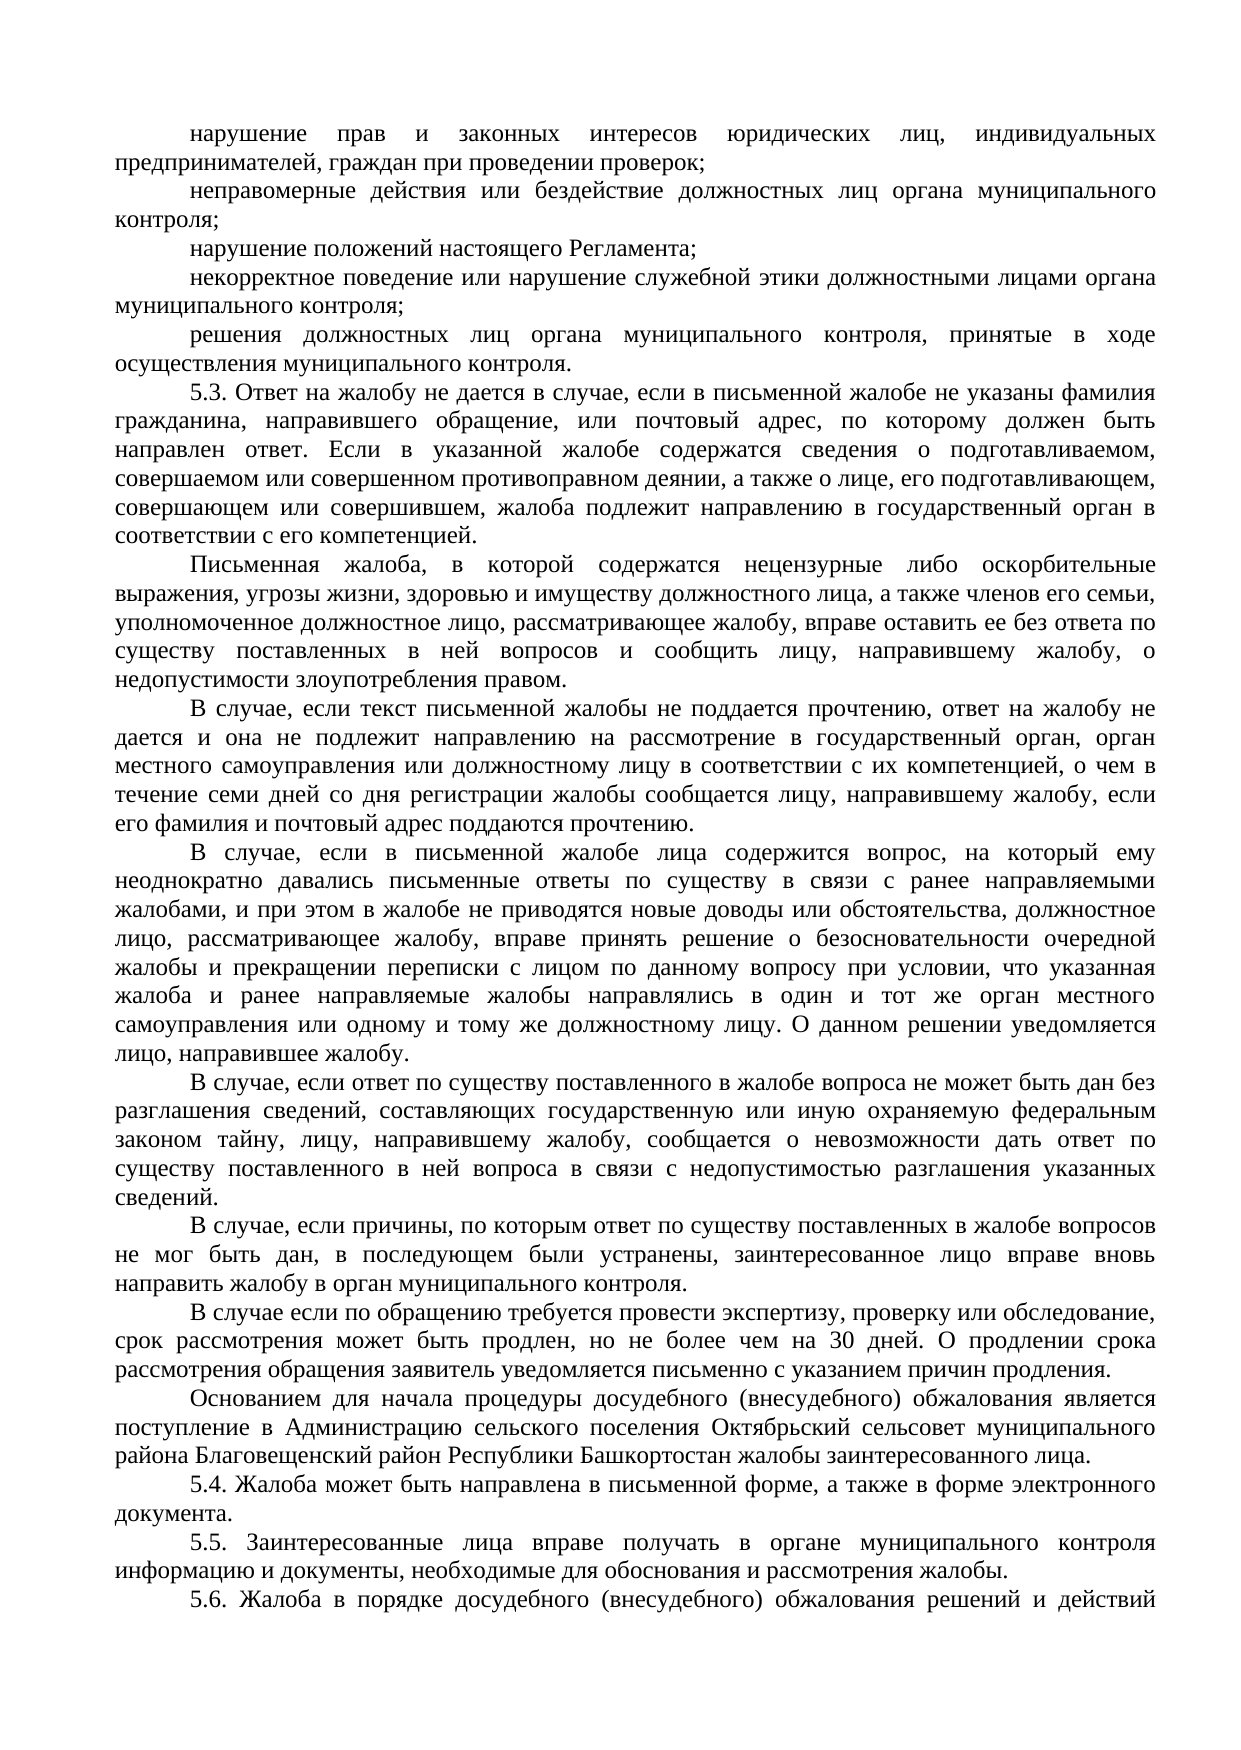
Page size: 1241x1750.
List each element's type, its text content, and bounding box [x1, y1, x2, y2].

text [114, 1584, 1157, 1613]
text Письменная жалоба, в которой содержатся нецензурные либо оскорбительные выражения, угрозы жизни, здоровью и имуществу должностного лица, а также членов его семьи, уполномоченное должностное лицо, рассматривающее жалобу, вправе оставить ее без ответа по существу поставленных в ней вопросов и сообщить лицу, направившему жалобу, о недопустимости злоупотребления правом. [114, 549, 1157, 693]
text нарушение прав и законных интересов юридических лиц, индивидуальных предпринимателей, граждан при проведении проверок; [114, 118, 1157, 176]
text В случае, если ответ по существу поставленного в жалобе вопроса не может быть дан без разглашения сведений, составляющих государственную или иную охраняемую федеральным законом тайну, лицу, направившему жалобу, сообщается о невозможности дать ответ по существу поставленного в ней вопроса в связи с недопустимостью разглашения указанных сведений. [114, 1067, 1157, 1211]
text В случае, если причины, по которым ответ по существу поставленных в жалобе вопросов не мог быть дан, в последующем были устранены, заинтересованное лицо вправе вновь направить жалобу в орган муниципального контроля. [114, 1211, 1157, 1297]
text 5.4. Жалоба может быть направлена в письменной форме, а также в форме электронного документа. [114, 1469, 1157, 1527]
text В случае, если текст письменной жалобы не поддается прочтению, ответ на жалобу не дается и она не подлежит направлению на рассмотрение в государственный орган, орган местного самоуправления или должностному лицу в соответствии с их компетенцией, о чем в течение семи дней со дня регистрации жалобы сообщается лицу, направившему жалобу, если его фамилия и почтовый адрес поддаются прочтению. [114, 693, 1157, 837]
text неправомерные действия или бездействие должностных лиц органа муниципального контроля; [114, 176, 1157, 233]
text В случае, если в письменной жалобе лица содержится вопрос, на который ему неоднократно давались письменные ответы по существу в связи с ранее направляемыми жалобами, и при этом в жалобе не приводятся новые доводы или обстоятельства, должностное лицо, рассматривающее жалобу, вправе принять решение о безосновательности очередной жалобы и прекращении переписки с лицом по данному вопросу при условии, что указанная жалоба и ранее направляемые жалобы направлялись в один и тот же орган местного самоуправления или одному и тому же должностному лицу. О данном решении уведомляется лицо, направившее жалобу. [114, 837, 1157, 1067]
text 5.3. Ответ на жалобу не дается в случае, если в письменной жалобе не указаны фамилия гражданина, направившего обращение, или почтовый адрес, по которому должен быть направлен ответ. Если в указанной жалобе содержатся сведения о подготавливаемом, совершаемом или совершенном противоправном деянии, а также о лице, его подготавливающем, совершающем или совершившем, жалоба подлежит направлению в государственный орган в соответствии с его компетенцией. [114, 377, 1157, 549]
text 5.5. Заинтересованные лица вправе получать в органе муниципального контроля информацию и документы, необходимые для обоснования и рассмотрения жалобы. [114, 1527, 1157, 1584]
text некорректное поведение или нарушение служебной этики должностными лицами органа муниципального контроля; [114, 262, 1157, 319]
text нарушение положений настоящего Регламента; [114, 233, 1157, 262]
text решения должностных лиц органа муниципального контроля, принятые в ходе осуществления муниципального контроля. [114, 319, 1157, 377]
text В случае если по обращению требуется провести экспертизу, проверку или обследование, срок рассмотрения может быть продлен, но не более чем на 30 дней. О продлении срока рассмотрения обращения заявитель уведомляется письменно с указанием причин продления. [114, 1297, 1157, 1383]
text Основанием для начала процедуры досудебного (внесудебного) обжалования является поступление в Администрацию сельского поселения Октябрьский сельсовет муниципального района Благовещенский район Республики Башкортостан жалобы заинтересованного лица. [114, 1383, 1157, 1469]
